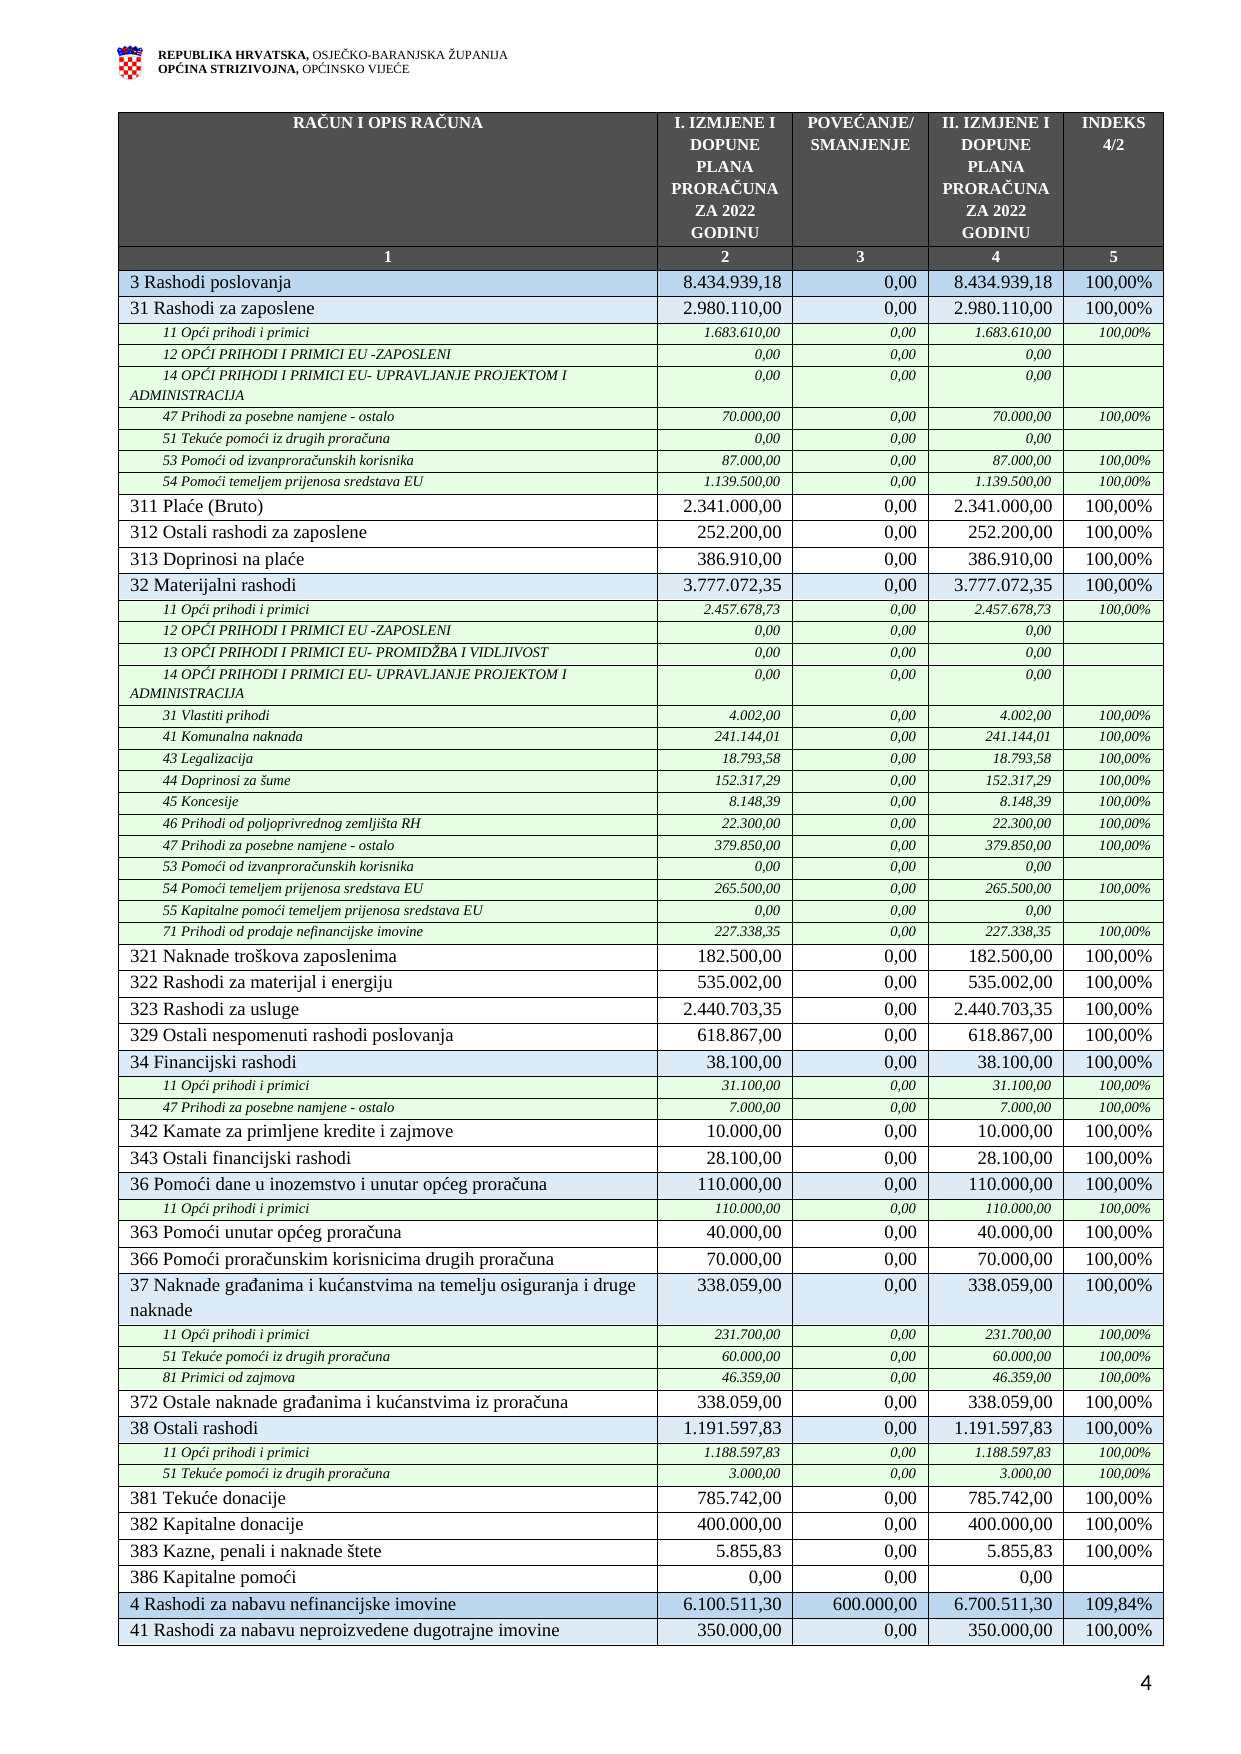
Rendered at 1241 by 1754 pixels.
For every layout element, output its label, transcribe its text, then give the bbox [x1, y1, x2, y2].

table_cell 51 Tekuće pomoći iz drugih proračuna [119, 430, 657, 450]
table_cell 41 Komunalna naknada [119, 728, 657, 749]
table_cell 100,00% [1064, 548, 1163, 573]
table_cell 363 Pomoći unutar općeg proračuna [119, 1221, 657, 1247]
table_cell 386 Kapitalne pomoći [119, 1566, 657, 1592]
table_cell 31 Vlastiti prihodi [119, 706, 657, 727]
table_cell 0,00 [793, 1051, 928, 1076]
table_cell 0,00 [793, 1369, 928, 1389]
table_cell 0,00 [793, 750, 928, 770]
table_cell 1.683.610,00 [658, 324, 792, 344]
table_cell 100,00% [1064, 923, 1163, 944]
table_cell 342 Kamate za primljene kredite i zajmove [119, 1120, 657, 1146]
table_cell 0,00 [793, 1274, 928, 1324]
table_cell [1064, 666, 1163, 705]
table_cell 0,00 [793, 945, 928, 970]
table_cell 0,00 [793, 1465, 928, 1486]
table_cell 51 Tekuće pomoći iz drugih proračuna [119, 1465, 657, 1486]
table_cell 100,00% [1064, 1099, 1163, 1119]
table_cell [1064, 345, 1163, 366]
table_cell 3.000,00 [929, 1465, 1063, 1486]
table_cell 3 Rashodi poslovanja [119, 271, 657, 296]
table_cell 31.100,00 [929, 1077, 1063, 1098]
table_cell 28.100,00 [929, 1147, 1063, 1172]
table_cell 31.100,00 [658, 1077, 792, 1098]
table_cell [1064, 901, 1163, 922]
table_cell 46.359,00 [929, 1369, 1063, 1389]
table_cell 11 Opći prihodi i primici [119, 1077, 657, 1098]
table_cell 0,00 [793, 601, 928, 621]
table_cell 12 OPĆI PRIHODI I PRIMICI EU -ZAPOSLENI [119, 622, 657, 643]
table_cell 5.855,83 [658, 1540, 792, 1565]
table_cell 8.434.939,18 [658, 271, 792, 296]
table_cell 0,00 [793, 367, 928, 407]
table_cell 100,00% [1064, 473, 1163, 494]
table_cell 0,00 [793, 271, 928, 296]
table_cell 618.867,00 [658, 1024, 792, 1049]
table_cell 6.100.511,30 [658, 1593, 792, 1618]
table_cell 87.000,00 [929, 451, 1063, 472]
table_cell 1.191.597,83 [658, 1417, 792, 1442]
table_cell 8.148,39 [658, 793, 792, 814]
table_cell 0,00 [793, 923, 928, 944]
table_cell 1.191.597,83 [929, 1417, 1063, 1442]
table_cell 252.200,00 [658, 521, 792, 547]
table_cell 7.000,00 [929, 1099, 1063, 1119]
table_cell 2.980.110,00 [929, 297, 1063, 323]
table_cell 4 [929, 247, 1063, 270]
table_cell 22.300,00 [658, 815, 792, 835]
table_cell 46.359,00 [658, 1369, 792, 1389]
table_cell 0,00 [929, 1566, 1063, 1592]
table_cell 0,00 [793, 836, 928, 857]
table_cell 6.700.511,30 [929, 1593, 1063, 1618]
table_cell 366 Pomoći proračunskim korisnicima drugih proračuna [119, 1248, 657, 1273]
table_header RAČUN I OPIS RAČUNA [119, 113, 657, 246]
table_cell 321 Naknade troškova zaposlenima [119, 945, 657, 970]
table_cell 312 Ostali rashodi za zaposlene [119, 521, 657, 547]
table_cell 43 Legalizacija [119, 750, 657, 770]
table_cell 3.777.072,35 [929, 574, 1063, 599]
table_cell 0,00 [793, 901, 928, 922]
table_cell 0,00 [658, 644, 792, 664]
table_cell 311 Plaće (Bruto) [119, 495, 657, 520]
table_cell 100,00% [1064, 1347, 1163, 1368]
table_cell 0,00 [929, 644, 1063, 664]
table_cell 81 Primici od zajmova [119, 1369, 657, 1389]
table_cell 100,00% [1064, 1077, 1163, 1098]
table_cell 100,00% [1064, 521, 1163, 547]
table_cell 379.850,00 [929, 836, 1063, 857]
table_cell 12 OPĆI PRIHODI I PRIMICI EU -ZAPOSLENI [119, 345, 657, 366]
table_cell 0,00 [793, 644, 928, 664]
table_cell 1.188.597,83 [658, 1444, 792, 1464]
table_cell 100,00% [1064, 1369, 1163, 1389]
table_cell 40.000,00 [929, 1221, 1063, 1247]
table_cell 36 Pomoći dane u inozemstvo i unutar općeg proračuna [119, 1173, 657, 1199]
table_cell 350.000,00 [658, 1619, 792, 1644]
table_cell 55 Kapitalne pomoći temeljem prijenosa sredstava EU [119, 901, 657, 922]
table_cell 100,00% [1064, 1221, 1163, 1247]
table_cell 3.777.072,35 [658, 574, 792, 599]
table_cell 2.440.703,35 [658, 998, 792, 1023]
table_cell 100,00% [1064, 945, 1163, 970]
table_cell [1064, 367, 1163, 407]
table_cell 11 Opći prihodi i primici [119, 1444, 657, 1464]
table_cell 0,00 [793, 880, 928, 900]
table_cell 110.000,00 [929, 1173, 1063, 1199]
table_cell [1064, 858, 1163, 879]
table_cell 28.100,00 [658, 1147, 792, 1172]
table_cell 44 Doprinosi za šume [119, 771, 657, 792]
table_cell 100,00% [1064, 601, 1163, 621]
table_cell 109,84% [1064, 1593, 1163, 1618]
table_cell 110.000,00 [658, 1173, 792, 1199]
table_cell 0,00 [929, 345, 1063, 366]
table_cell 100,00% [1064, 1051, 1163, 1076]
table_cell 100,00% [1064, 1173, 1163, 1199]
table_cell 11 Opći prihodi i primici [119, 324, 657, 344]
table_cell 53 Pomoći od izvanproračunskih korisnika [119, 858, 657, 879]
table_cell 100,00% [1064, 495, 1163, 520]
table_cell 182.500,00 [658, 945, 792, 970]
table_cell 10.000,00 [929, 1120, 1063, 1146]
table_cell 40.000,00 [658, 1221, 792, 1247]
table_cell 338.059,00 [929, 1391, 1063, 1416]
table_cell 100,00% [1064, 1513, 1163, 1539]
table_cell 0,00 [658, 367, 792, 407]
table_cell 227.338,35 [658, 923, 792, 944]
table_cell 2.341.000,00 [929, 495, 1063, 520]
table_cell 383 Kazne, penali i naknade štete [119, 1540, 657, 1565]
table_cell 0,00 [793, 1147, 928, 1172]
table_cell 0,00 [793, 1099, 928, 1119]
table_cell 100,00% [1064, 880, 1163, 900]
table_cell 110.000,00 [929, 1200, 1063, 1220]
table_cell 0,00 [658, 430, 792, 450]
table_cell 0,00 [793, 574, 928, 599]
table_cell 0,00 [793, 1120, 928, 1146]
table_cell 618.867,00 [929, 1024, 1063, 1049]
table_cell 1.139.500,00 [929, 473, 1063, 494]
table_cell 0,00 [793, 1566, 928, 1592]
table_cell 0,00 [793, 1077, 928, 1098]
table_cell 100,00% [1064, 271, 1163, 296]
table_cell 0,00 [929, 622, 1063, 643]
table_cell 100,00% [1064, 1274, 1163, 1324]
table_cell 0,00 [793, 297, 928, 323]
table_cell 0,00 [793, 728, 928, 749]
table_cell 13 OPĆI PRIHODI I PRIMICI EU- PROMIDŽBA I VIDLJIVOST [119, 644, 657, 664]
table_cell 0,00 [793, 473, 928, 494]
table_cell 1 [119, 247, 657, 270]
table_cell 338.059,00 [658, 1391, 792, 1416]
table_cell 2.457.678,73 [658, 601, 792, 621]
table_cell 265.500,00 [658, 880, 792, 900]
table_header I. IZMJENE I DOPUNE PLANA PRORAČUNA ZA 2022 GODINU [658, 113, 792, 246]
table_cell 100,00% [1064, 451, 1163, 472]
table_cell 70.000,00 [929, 1248, 1063, 1273]
table_cell 0,00 [929, 858, 1063, 879]
table_cell 0,00 [793, 998, 928, 1023]
table_cell 110.000,00 [658, 1200, 792, 1220]
table_cell 0,00 [793, 1513, 928, 1539]
table_cell 47 Prihodi za posebne namjene - ostalo [119, 1099, 657, 1119]
table_cell 600.000,00 [793, 1593, 928, 1618]
table_cell 322 Rashodi za materijal i energiju [119, 971, 657, 997]
table_cell 0,00 [793, 858, 928, 879]
table_cell 382 Kapitalne donacije [119, 1513, 657, 1539]
table_cell 0,00 [793, 1221, 928, 1247]
table_cell 400.000,00 [929, 1513, 1063, 1539]
table_cell 100,00% [1064, 408, 1163, 429]
table_cell 2.980.110,00 [658, 297, 792, 323]
table_cell [1064, 1566, 1163, 1592]
table_cell 2.341.000,00 [658, 495, 792, 520]
table_cell 100,00% [1064, 1147, 1163, 1172]
table_cell 7.000,00 [658, 1099, 792, 1119]
table_cell 51 Tekuće pomoći iz drugih proračuna [119, 1347, 657, 1368]
table_cell 38.100,00 [658, 1051, 792, 1076]
table_cell 100,00% [1064, 1326, 1163, 1346]
table_cell 100,00% [1064, 1248, 1163, 1273]
table_cell 100,00% [1064, 1417, 1163, 1442]
table_cell 329 Ostali nespomenuti rashodi poslovanja [119, 1024, 657, 1049]
table_cell 0,00 [793, 1326, 928, 1346]
table_cell 0,00 [793, 1248, 928, 1273]
table_cell 14 OPĆI PRIHODI I PRIMICI EU- UPRAVLJANJE PROJEKTOM I ADMINISTRACIJA [119, 367, 657, 407]
table_cell 0,00 [793, 1444, 928, 1464]
table_cell 0,00 [658, 901, 792, 922]
table_cell 379.850,00 [658, 836, 792, 857]
table_cell 100,00% [1064, 815, 1163, 835]
table_cell 31 Rashodi za zaposlene [119, 297, 657, 323]
table_cell 53 Pomoći od izvanproračunskih korisnika [119, 451, 657, 472]
table_cell 313 Doprinosi na plaće [119, 548, 657, 573]
table_cell 8.434.939,18 [929, 271, 1063, 296]
table_cell 22.300,00 [929, 815, 1063, 835]
table_cell 100,00% [1064, 1444, 1163, 1464]
table_cell 0,00 [793, 793, 928, 814]
table_cell 47 Prihodi za posebne namjene - ostalo [119, 408, 657, 429]
table_cell 34 Financijski rashodi [119, 1051, 657, 1076]
table_cell 338.059,00 [658, 1274, 792, 1324]
table_cell 100,00% [1064, 1487, 1163, 1512]
table_cell 46 Prihodi od poljoprivrednog zemljišta RH [119, 815, 657, 835]
table_cell 54 Pomoći temeljem prijenosa sredstava EU [119, 880, 657, 900]
table_cell 1.188.597,83 [929, 1444, 1063, 1464]
table_cell 100,00% [1064, 728, 1163, 749]
table_cell 0,00 [793, 1347, 928, 1368]
table_cell 4 Rashodi za nabavu nefinancijske imovine [119, 1593, 657, 1618]
table_cell 60.000,00 [929, 1347, 1063, 1368]
table_cell 785.742,00 [658, 1487, 792, 1512]
table_cell 2.440.703,35 [929, 998, 1063, 1023]
table_cell 0,00 [658, 666, 792, 705]
table_cell 11 Opći prihodi i primici [119, 601, 657, 621]
table_cell 4.002,00 [658, 706, 792, 727]
table_cell 323 Rashodi za usluge [119, 998, 657, 1023]
table_cell 0,00 [793, 1487, 928, 1512]
table_header INDEKS 4/2 [1064, 113, 1163, 246]
table_cell 47 Prihodi za posebne namjene - ostalo [119, 836, 657, 857]
table_cell 343 Ostali financijski rashodi [119, 1147, 657, 1172]
table_cell 0,00 [793, 548, 928, 573]
table_cell 70.000,00 [658, 1248, 792, 1273]
table_cell 2 [658, 247, 792, 270]
table_cell [1064, 622, 1163, 643]
table_cell 0,00 [793, 345, 928, 366]
table_cell 535.002,00 [929, 971, 1063, 997]
table_cell 1.139.500,00 [658, 473, 792, 494]
table_cell 18.793,58 [658, 750, 792, 770]
table_cell 338.059,00 [929, 1274, 1063, 1324]
table_cell 41 Rashodi za nabavu neproizvedene dugotrajne imovine [119, 1619, 657, 1644]
table_cell 0,00 [658, 858, 792, 879]
table_cell 10.000,00 [658, 1120, 792, 1146]
table_cell 100,00% [1064, 750, 1163, 770]
table_cell 100,00% [1064, 1120, 1163, 1146]
table_cell 241.144,01 [929, 728, 1063, 749]
table_cell 0,00 [929, 430, 1063, 450]
table_cell 227.338,35 [929, 923, 1063, 944]
table_cell 5 [1064, 247, 1163, 270]
table_cell 3.000,00 [658, 1465, 792, 1486]
table_cell 372 Ostale naknade građanima i kućanstvima iz proračuna [119, 1391, 657, 1416]
table_cell 0,00 [658, 1566, 792, 1592]
table_cell 100,00% [1064, 1024, 1163, 1049]
table_cell 1.683.610,00 [929, 324, 1063, 344]
table_cell 38 Ostali rashodi [119, 1417, 657, 1442]
table_cell 0,00 [658, 622, 792, 643]
table_cell 100,00% [1064, 971, 1163, 997]
table_cell 0,00 [793, 451, 928, 472]
table_cell 252.200,00 [929, 521, 1063, 547]
table_cell 265.500,00 [929, 880, 1063, 900]
table_cell 152.317,29 [929, 771, 1063, 792]
table_cell 54 Pomoći temeljem prijenosa sredstava EU [119, 473, 657, 494]
table_cell [1064, 644, 1163, 664]
table_cell 0,00 [793, 1173, 928, 1199]
table_cell 38.100,00 [929, 1051, 1063, 1076]
table_cell 400.000,00 [658, 1513, 792, 1539]
table_cell 100,00% [1064, 297, 1163, 323]
table_cell 11 Opći prihodi i primici [119, 1326, 657, 1346]
table_cell 100,00% [1064, 706, 1163, 727]
table_cell 100,00% [1064, 1540, 1163, 1565]
table_cell 785.742,00 [929, 1487, 1063, 1512]
table_cell 100,00% [1064, 1465, 1163, 1486]
table_cell 0,00 [793, 1540, 928, 1565]
table_cell 18.793,58 [929, 750, 1063, 770]
table_cell 0,00 [793, 495, 928, 520]
table_cell 0,00 [793, 771, 928, 792]
table_cell 4.002,00 [929, 706, 1063, 727]
table_cell 0,00 [793, 815, 928, 835]
table_cell 0,00 [793, 666, 928, 705]
table_cell 0,00 [793, 521, 928, 547]
table_cell 0,00 [793, 1391, 928, 1416]
table_cell 535.002,00 [658, 971, 792, 997]
table_cell 0,00 [793, 971, 928, 997]
table_cell 71 Prihodi od prodaje nefinancijske imovine [119, 923, 657, 944]
table_cell 2.457.678,73 [929, 601, 1063, 621]
table_cell 0,00 [793, 408, 928, 429]
table_cell 100,00% [1064, 1619, 1163, 1644]
table_cell 0,00 [793, 1024, 928, 1049]
table_cell 3 [793, 247, 928, 270]
table_cell 100,00% [1064, 1391, 1163, 1416]
table_cell [1064, 430, 1163, 450]
table_cell 0,00 [793, 324, 928, 344]
table_cell 100,00% [1064, 1200, 1163, 1220]
table_cell 231.700,00 [658, 1326, 792, 1346]
table_cell 8.148,39 [929, 793, 1063, 814]
table_cell 100,00% [1064, 793, 1163, 814]
table_cell 0,00 [929, 367, 1063, 407]
table_cell 45 Koncesije [119, 793, 657, 814]
table_header II. IZMJENE I DOPUNE PLANA PRORAČUNA ZA 2022 GODINU [929, 113, 1063, 246]
table_cell 0,00 [793, 622, 928, 643]
table_cell 386.910,00 [658, 548, 792, 573]
table_cell 350.000,00 [929, 1619, 1063, 1644]
table_cell 231.700,00 [929, 1326, 1063, 1346]
table_cell 60.000,00 [658, 1347, 792, 1368]
table_cell 100,00% [1064, 998, 1163, 1023]
table_cell 241.144,01 [658, 728, 792, 749]
table_cell 381 Tekuće donacije [119, 1487, 657, 1512]
table_cell 100,00% [1064, 574, 1163, 599]
table_cell 0,00 [793, 1417, 928, 1442]
table_cell 11 Opći prihodi i primici [119, 1200, 657, 1220]
table_cell 100,00% [1064, 836, 1163, 857]
table_cell 70.000,00 [658, 408, 792, 429]
table_cell 0,00 [793, 1619, 928, 1644]
table_cell 0,00 [929, 666, 1063, 705]
table_cell 87.000,00 [658, 451, 792, 472]
table_cell 182.500,00 [929, 945, 1063, 970]
table_header POVEĆANJE/SMANJENJE [793, 113, 928, 246]
table_cell 5.855,83 [929, 1540, 1063, 1565]
table_cell 0,00 [793, 430, 928, 450]
table_cell 100,00% [1064, 324, 1163, 344]
table_cell 32 Materijalni rashodi [119, 574, 657, 599]
table_cell 0,00 [929, 901, 1063, 922]
picture [116, 44, 142, 80]
table_cell 100,00% [1064, 771, 1163, 792]
table_cell 0,00 [793, 706, 928, 727]
table_cell 70.000,00 [929, 408, 1063, 429]
table_cell 152.317,29 [658, 771, 792, 792]
table_cell 37 Naknade građanima i kućanstvima na temelju osiguranja i druge naknade [119, 1274, 657, 1324]
table_cell 0,00 [793, 1200, 928, 1220]
table_cell 14 OPĆI PRIHODI I PRIMICI EU- UPRAVLJANJE PROJEKTOM I ADMINISTRACIJA [119, 666, 657, 705]
table_cell 386.910,00 [929, 548, 1063, 573]
table_cell 0,00 [658, 345, 792, 366]
